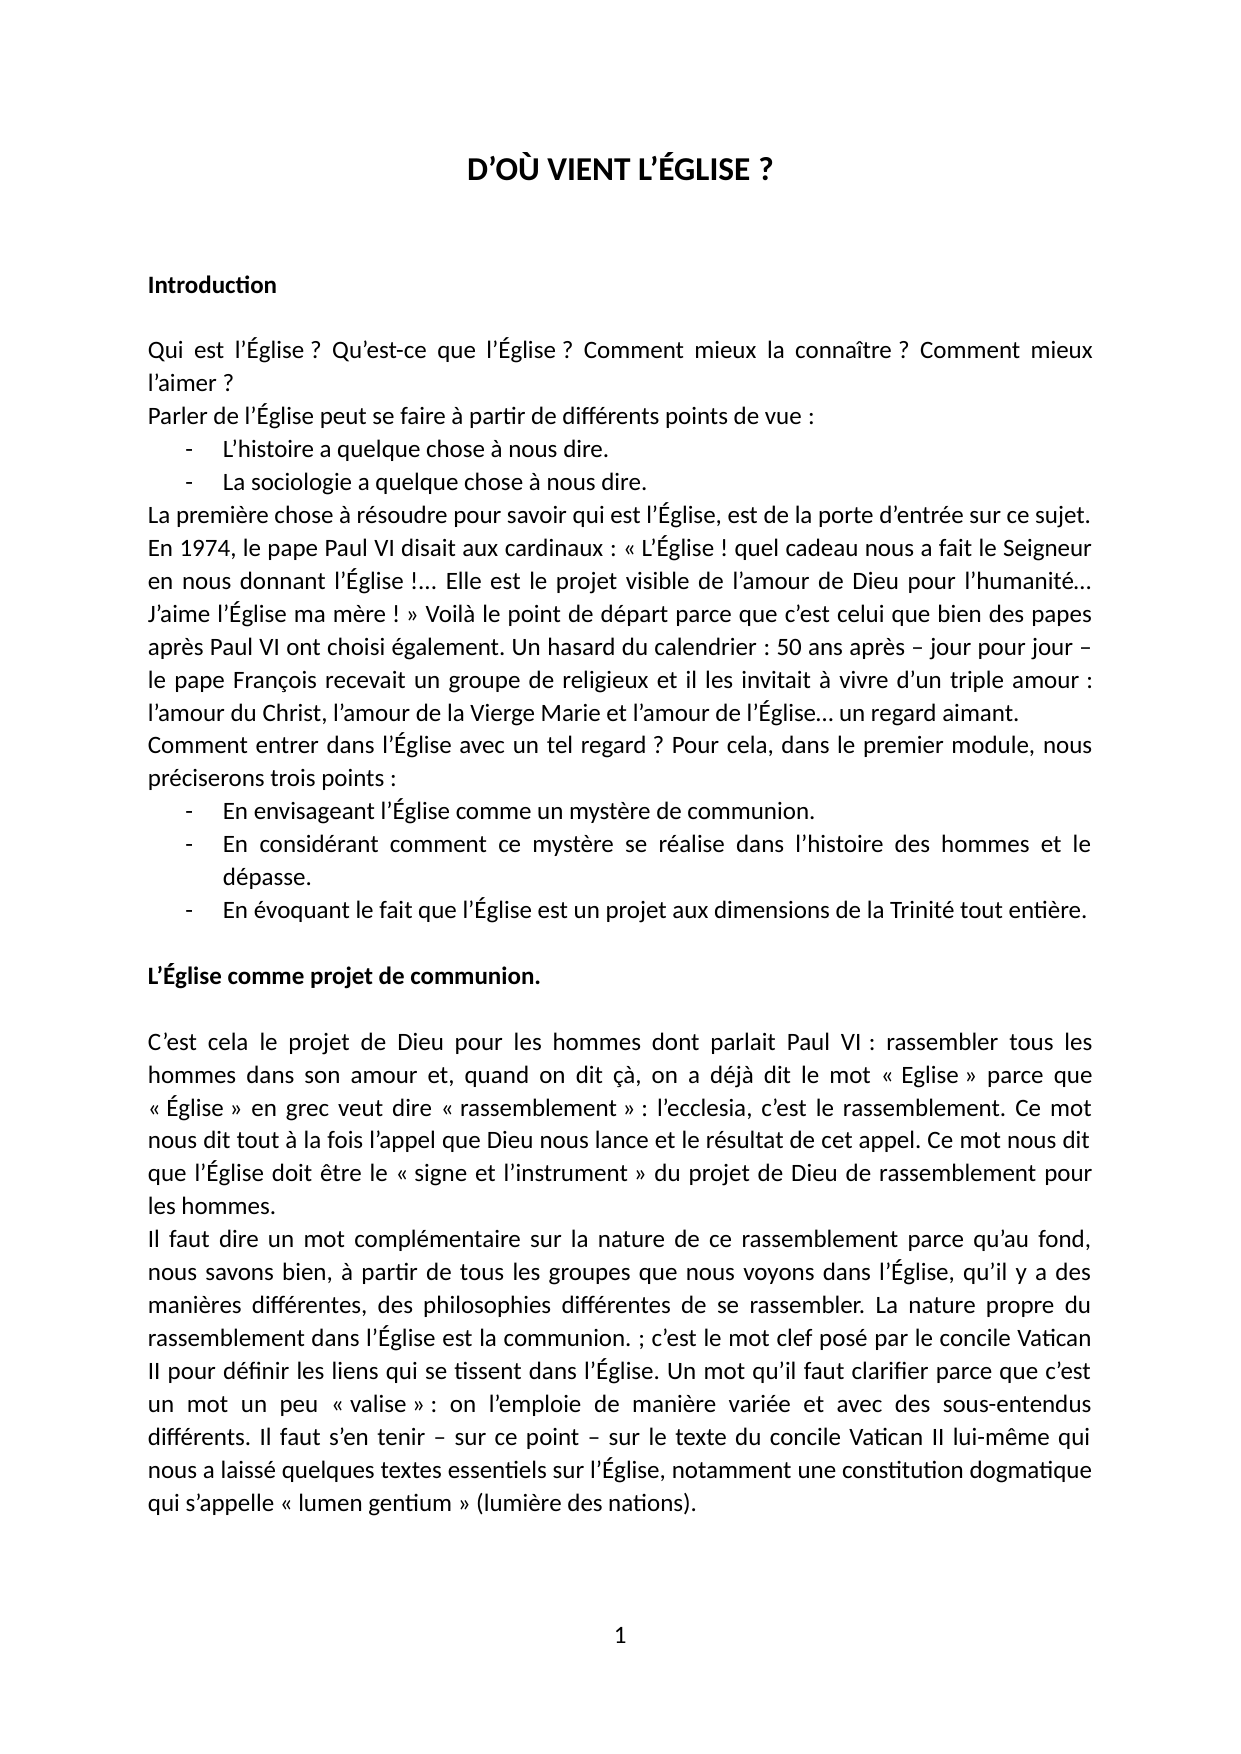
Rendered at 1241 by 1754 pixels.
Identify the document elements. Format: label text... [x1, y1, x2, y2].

text Qui est l’Église ? Qu’est-ce que l’Église ? Comment mieux la connaître ? Comment mieux l’aimer ? [148, 335, 1093, 398]
list L’histoire a quelque chose à nous dire. [185, 433, 1093, 464]
text En 1974, le pape Paul VI disait aux cardinaux : « L’Église ! quel cadeau nous a fait le Seigneur en nous donnant l’Église !... Elle est le projet visible de l’amour de Dieu pour l’humanité… J’aime l’Église ma mère ! » Voilà le point de départ parce que c’est celui que bien des papes après Paul VI ont choisi également. Un hasard du calendrier : 50 ans après – jour pour jour – le pape François recevait un groupe de religieux et il les invitait à vivre d’un triple amour : l’amour du Christ, l’amour de la Vierge Marie et l’amour de l’Église… un regard aimant. [148, 532, 1093, 727]
text Il faut dire un mot complémentaire sur la nature de ce rassemblement parce qu’au fond, nous savons bien, à partir de tous les groupes que nous voyons dans l’Église, qu’il y a des manières différentes, des philosophies différentes de se rassembler. La nature propre du rassemblement dans l’Église est la communion. ; c’est le mot clef posé par le concile Vatican II pour définir les liens qui se tissent dans l’Église. Un mot qu’il faut clarifier parce que c’est un mot un peu « valise » : on l’emploie de manière variée et avec des sous-entendus différents. Il faut s’en tenir – sur ce point – sur le texte du concile Vatican II lui-même qui nous a laissé quelques textes essentiels sur l’Église, notamment une constitution dogmatique qui s’appelle « lumen gentium » (lumière des nations). [148, 1223, 1093, 1517]
list En considérant comment ce mystère se réalise dans l’histoire des hommes et le dépasse. [185, 828, 1093, 892]
list La sociologie a quelque chose à nous dire. [185, 466, 1093, 497]
text C’est cela le projet de Dieu pour les hommes dont parlait Paul VI : rassembler tous les hommes dans son amour et, quand on dit çà, on a déjà dit le mot « Eglise » parce que « Église » en grec veut dire « rassemblement » : l’ecclesia, c’est le rassemblement. Ce mot nous dit tout à la fois l’appel que Dieu nous lance et le résultat de cet appel. Ce mot nous dit que l’Église doit être le « signe et l’instrument » du projet de Dieu de rassemblement pour les hommes. [148, 1026, 1093, 1221]
text L’Église comme projet de communion. [148, 960, 1093, 991]
list En évoquant le fait que l’Église est un projet aux dimensions de la Trinité tout entière. [185, 894, 1093, 925]
text Comment entrer dans l’Église avec un tel regard ? Pour cela, dans le premier module, nous préciserons trois points : [148, 730, 1093, 793]
text La première chose à résoudre pour savoir qui est l’Église, est de la porte d’entrée sur ce sujet. [148, 499, 1093, 530]
list En envisageant l’Église comme un mystère de communion. [185, 796, 1093, 826]
text Parler de l’Église peut se faire à partir de différents points de vue : [148, 401, 1093, 431]
text Introduction [148, 269, 1093, 299]
text D’OÙ VIENT L’ÉGLISE ? [148, 148, 1093, 188]
